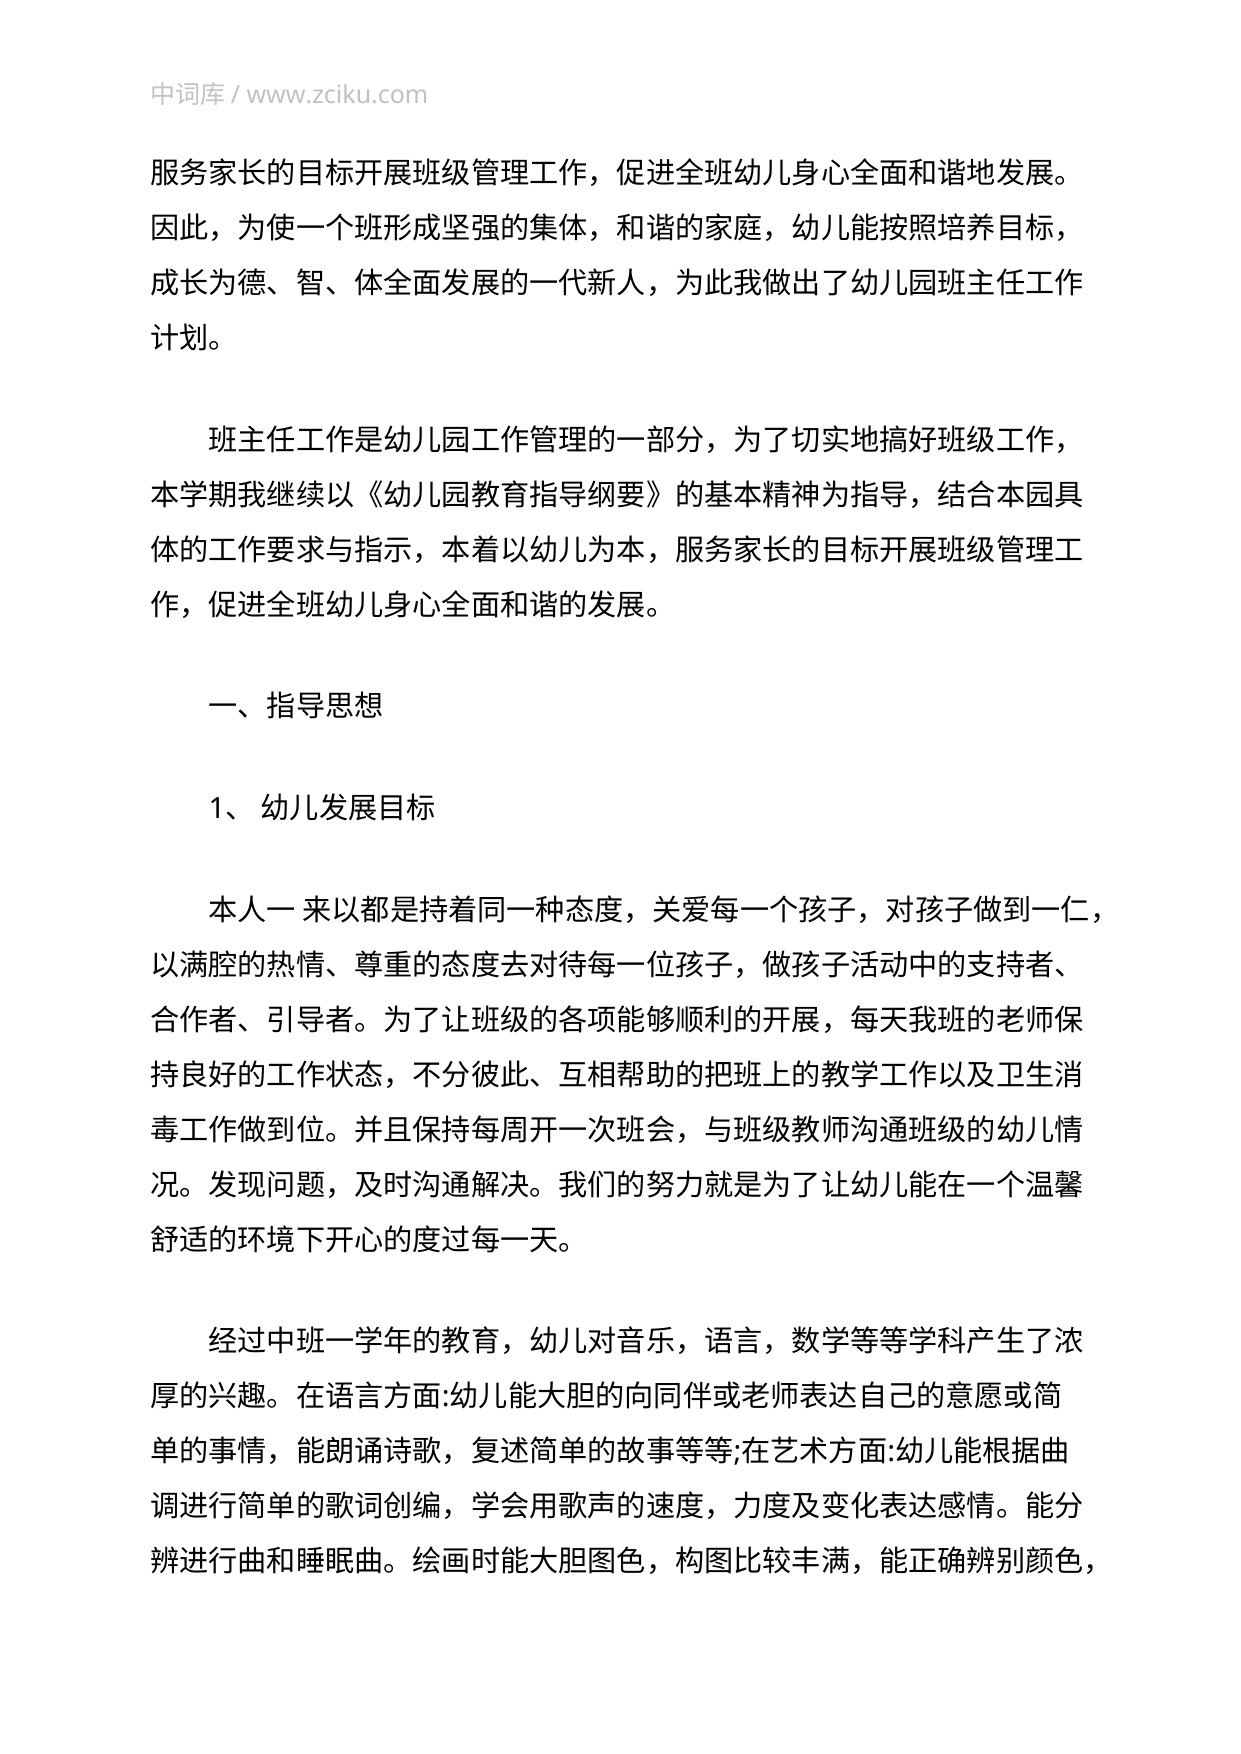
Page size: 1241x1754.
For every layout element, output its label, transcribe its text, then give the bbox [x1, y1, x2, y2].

text 1、 幼儿发展目标 [150, 785, 1090, 827]
text 本人一 来以都是持着同一种态度，关爱每一个孩子，对孩子做到一仁，以满腔的热情、尊重的态度去对待每一位孩子，做孩子活动中的支持者、合作者、引导者。为了让班级的各项能够顺利的开展，每天我班的老师保持良好的工作状态，不分彼此、互相帮助的把班上的教学工作以及卫生消毒工作做到位。并且保持每周开一次班会，与班级教师沟通班级的幼儿情况。发现问题，及时沟通解决。我们的努力就是为了让幼儿能在一个温馨舒适的环境下开心的度过每一天。 [150, 887, 1090, 1258]
text 一、指导思想 [150, 683, 1090, 725]
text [150, 150, 1090, 357]
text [150, 1318, 1090, 1580]
text 班主任工作是幼儿园工作管理的一部分，为了切实地搞好班级工作，本学期我继续以《幼儿园教育指导纲要》的基本精神为指导，结合本园具体的工作要求与指示，本着以幼儿为本，服务家长的目标开展班级管理工作，促进全班幼儿身心全面和谐的发展。 [150, 416, 1090, 623]
